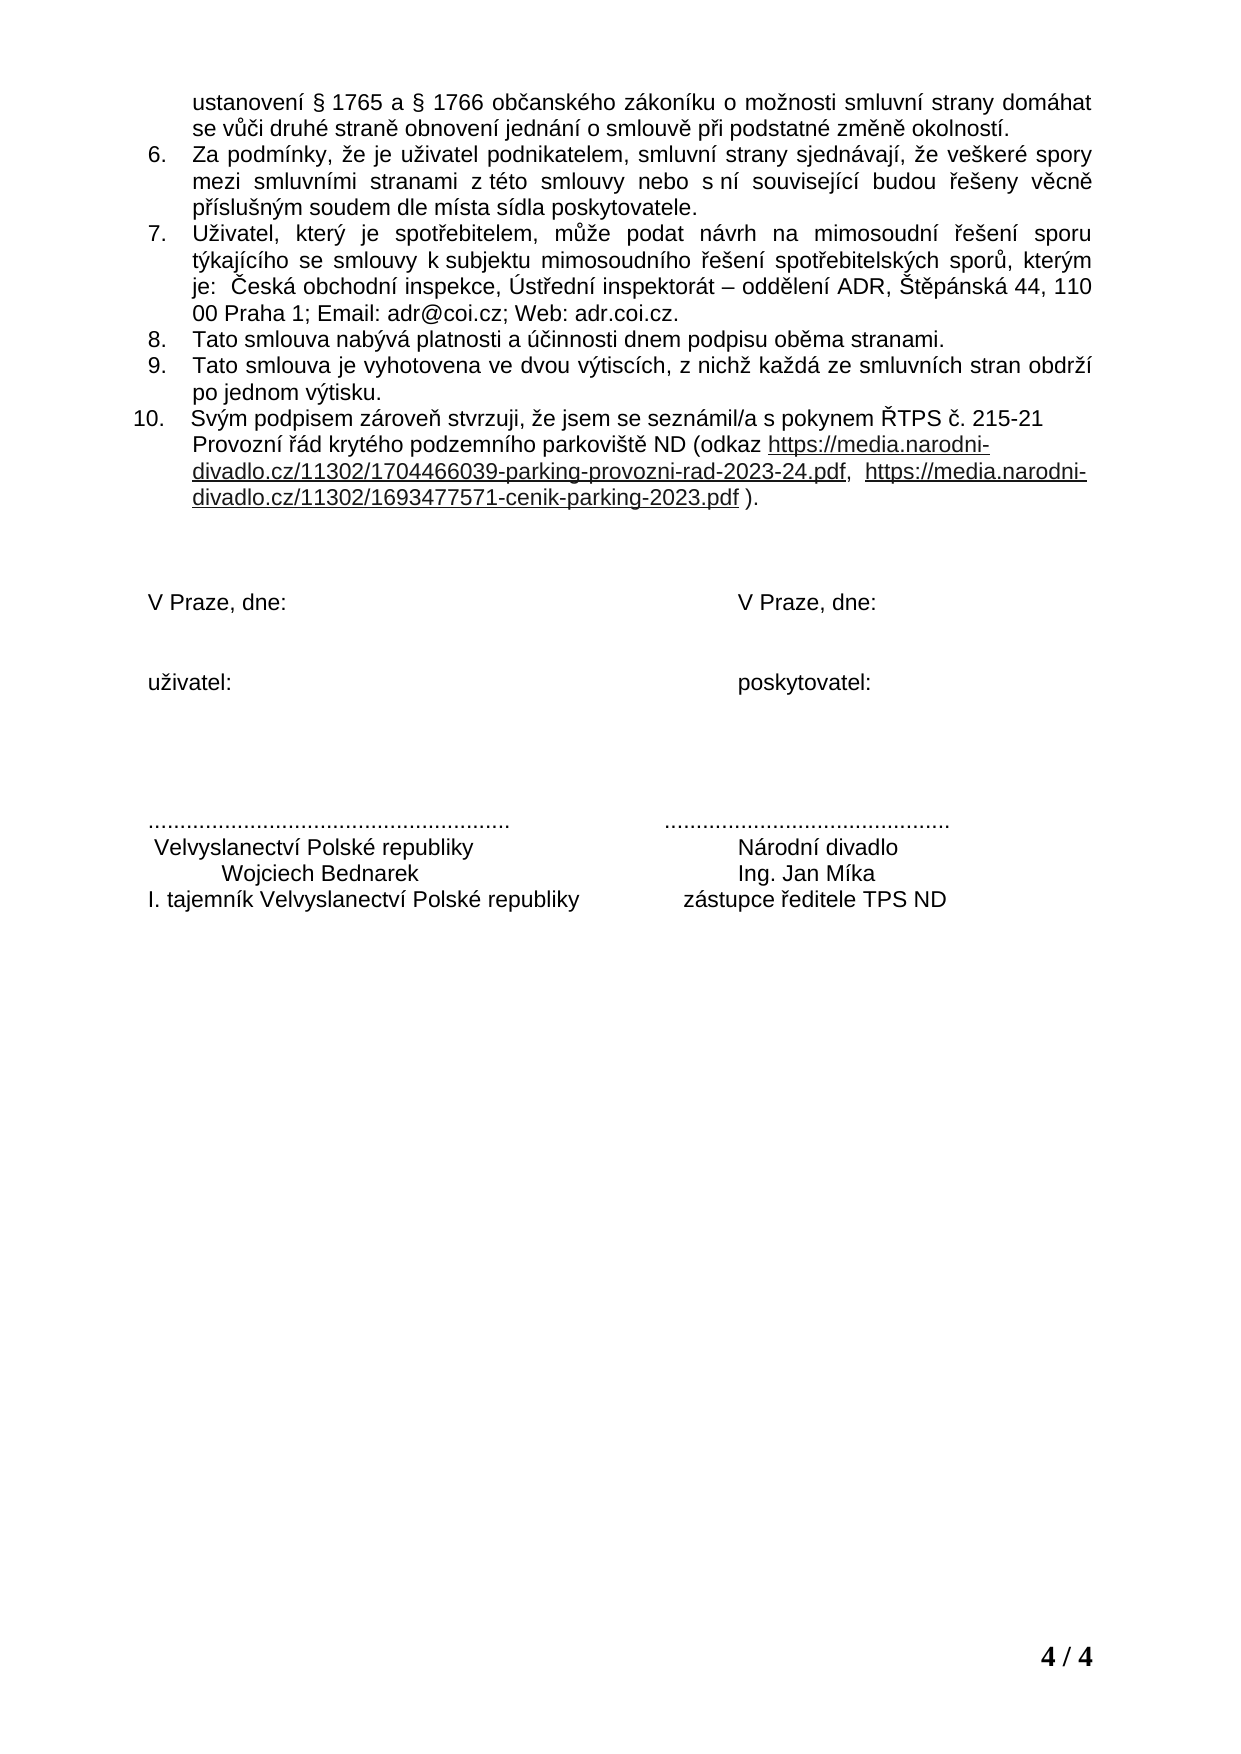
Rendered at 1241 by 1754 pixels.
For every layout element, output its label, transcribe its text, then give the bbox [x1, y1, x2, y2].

text ......................................................... ............................................. [148, 807, 1092, 834]
text Velvyslanectví Polské republiky Národní divadlo Wojciech Bednarek Ing. Jan Míka [154, 834, 1092, 886]
text uživatel: poskytovatel: [148, 668, 1092, 695]
list Tato smlouva nabývá platnosti a účinnosti dnem podpisu oběma stranami. [148, 326, 1092, 352]
text 10. Svým podpisem zároveň stvrzuji, že jsem se seznámil/a s pokynem ŘTPS č. 215-21 Provozní řád krytého podzemního parkoviště ND (odkaz https://media.narodni-divadlo.cz/11302/1704466039-parking-provozni-rad-2023-24.pdf, https://media.narodni-divadlo.cz/11302/1693477571-cenik-parking-2023.pdf ). [133, 405, 1092, 510]
text V Praze, dne: V Praze, dne: [148, 589, 1092, 616]
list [148, 89, 1092, 141]
list Tato smlouva je vyhotovena ve dvou výtiscích, z nichž každá ze smluvních stran obdrží po jednom výtisku. [148, 352, 1092, 405]
list Za podmínky, že je uživatel podnikatelem, smluvní strany sjednávají, že veškeré spory mezi smluvními stranami z této smlouvy nebo s ní související budou řešeny věcně příslušným soudem dle místa sídla poskytovatele. [148, 141, 1092, 220]
list Uživatel, který je spotřebitelem, může podat návrh na mimosoudní řešení sporu týkajícího se smlouvy k subjektu mimosoudního řešení spotřebitelských sporů, kterým je: Česká obchodní inspekce, Ústřední inspektorát – oddělení ADR, Štěpánská 44, 110 00 Praha 1; Email: adr@coi.cz; Web: adr.coi.cz. [148, 220, 1092, 326]
text I. tajemník Velvyslanectví Polské republiky zástupce ředitele TPS ND [148, 886, 1092, 913]
